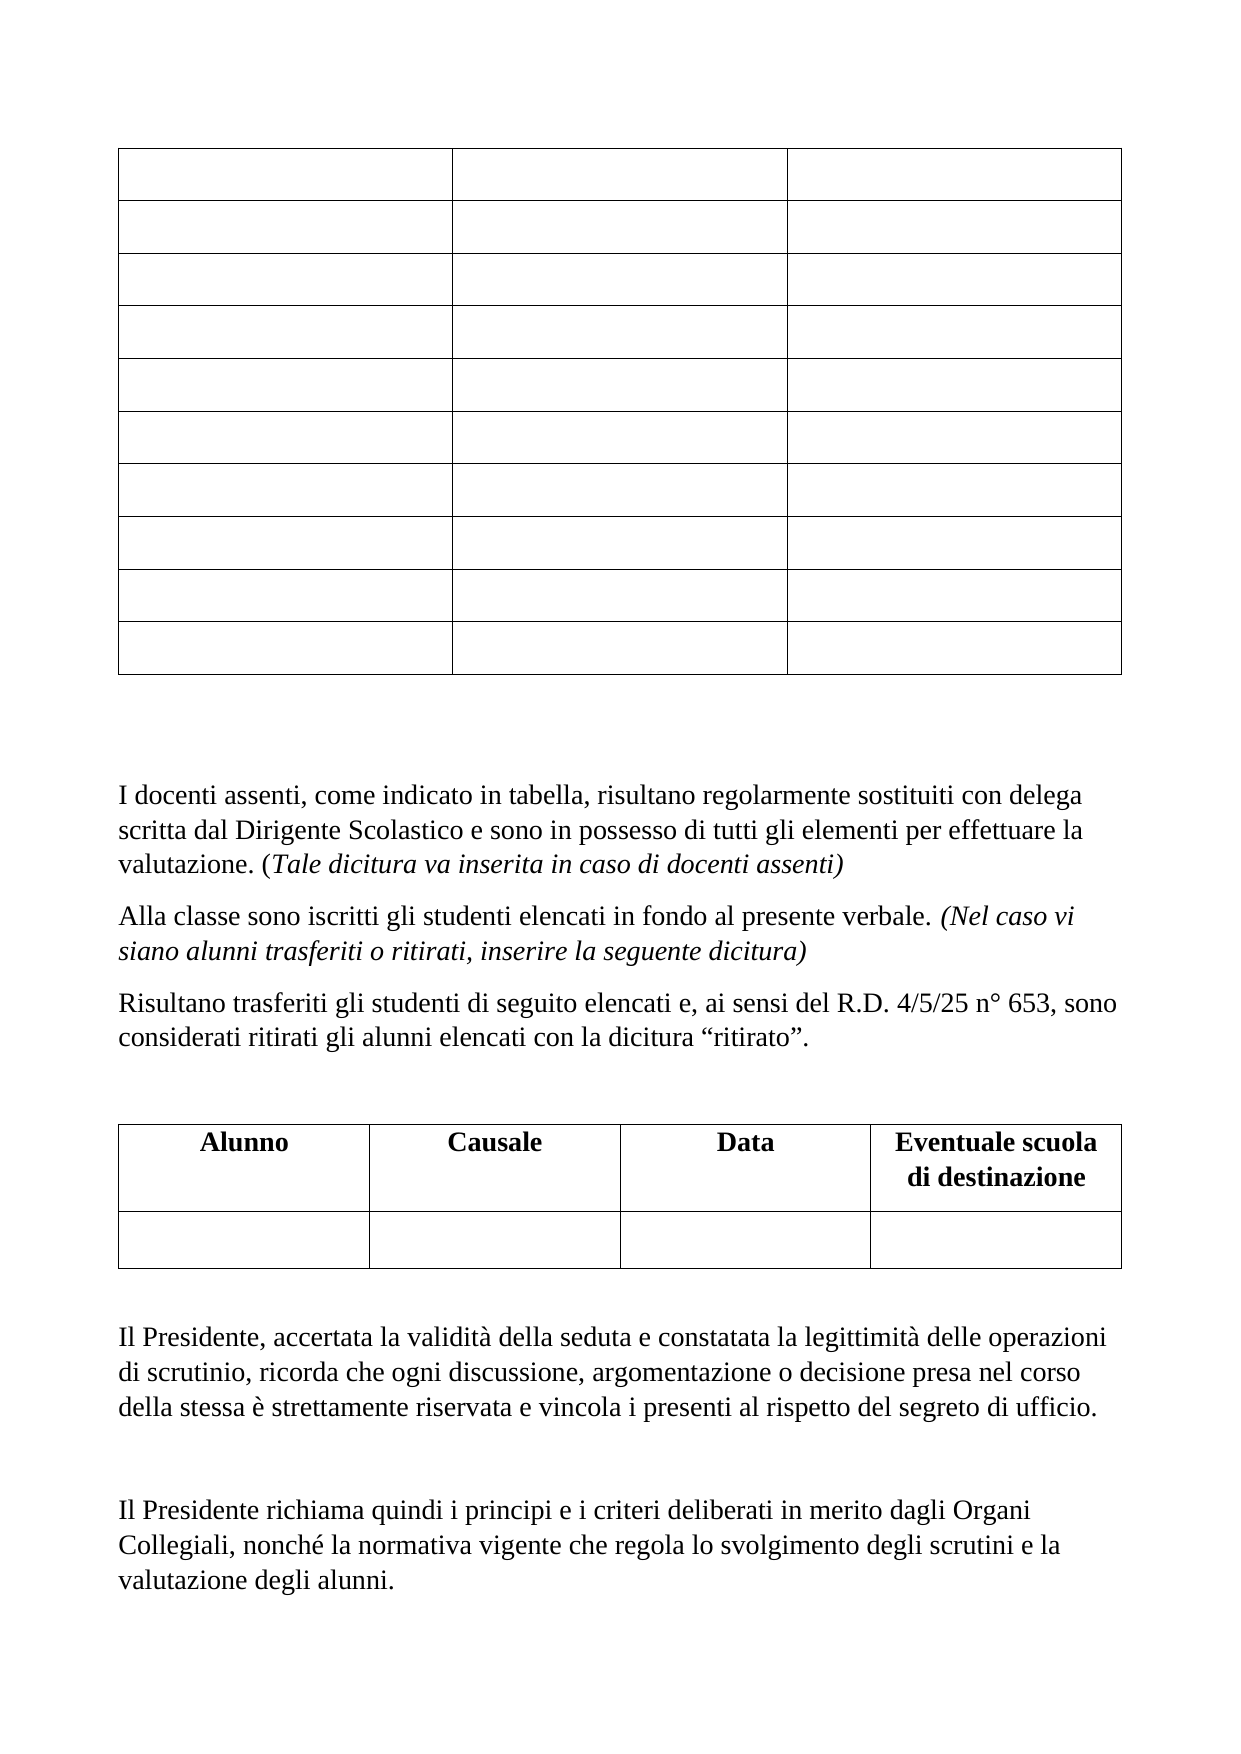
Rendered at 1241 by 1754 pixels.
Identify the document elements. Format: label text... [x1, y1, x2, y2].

table_header Alunno [119, 1125, 369, 1211]
text I docenti assenti, come indicato in tabella, risultano regolarmente sostituiti con delega scritta dal Dirigente Scolastico e sono in possesso di tutti gli elementi per effettuare la valutazione. (Tale dicitura va inserita in caso di docenti assenti) [118, 778, 1122, 880]
text Il Presidente, accertata la validità della seduta e constatata la legittimità delle operazioni di scrutinio, ricorda che ogni discussione, argomentazione o decisione presa nel corso della stessa è strettamente riservata e vincola i presenti al rispetto del segreto di ufficio. [118, 1320, 1122, 1422]
table_cell [453, 464, 787, 516]
table_header Causale [370, 1125, 620, 1211]
table_cell [119, 306, 452, 358]
table_header Data [621, 1125, 870, 1211]
table_cell [788, 412, 1121, 463]
table_cell [788, 517, 1121, 568]
table_cell [119, 412, 452, 463]
table_cell [119, 149, 452, 200]
table_cell [788, 359, 1121, 411]
table_cell [453, 306, 787, 358]
table_cell [370, 1212, 620, 1268]
table_cell [788, 464, 1121, 516]
table_cell [788, 306, 1121, 358]
table_cell [788, 254, 1121, 305]
table_cell [119, 464, 452, 516]
table_cell [453, 149, 787, 200]
table_cell [453, 570, 787, 621]
table_cell [871, 1212, 1121, 1268]
text Alla classe sono iscritti gli studenti elencati in fondo al presente verbale. (Nel caso vi siano alunni trasferiti o ritirati, inserire la seguente dicitura) [118, 899, 1122, 966]
table_cell [453, 201, 787, 253]
table_cell [119, 622, 452, 674]
table_cell [119, 201, 452, 253]
table_cell [453, 412, 787, 463]
table_cell [119, 254, 452, 305]
table_cell [788, 570, 1121, 621]
table_cell [119, 359, 452, 411]
table_cell [453, 359, 787, 411]
text Il Presidente richiama quindi i principi e i criteri deliberati in merito dagli Organi Collegiali, nonché la normativa vigente che regola lo svolgimento degli scrutini e la valutazione degli alunni. [118, 1493, 1122, 1595]
table_header Eventuale scuola di destinazione [871, 1125, 1121, 1211]
table_cell [453, 622, 787, 674]
table_cell [453, 517, 787, 568]
table_cell [119, 1212, 369, 1268]
text Risultano trasferiti gli studenti di seguito elencati e, ai sensi del R.D. 4/5/25 n° 653, sono considerati ritirati gli alunni elencati con la dicitura “ritirato”. [118, 986, 1122, 1053]
table_cell [621, 1212, 870, 1268]
table_cell [788, 622, 1121, 674]
table_cell [453, 254, 787, 305]
table_cell [119, 570, 452, 621]
table_cell [119, 517, 452, 568]
table_cell [788, 201, 1121, 253]
table_cell [788, 149, 1121, 200]
